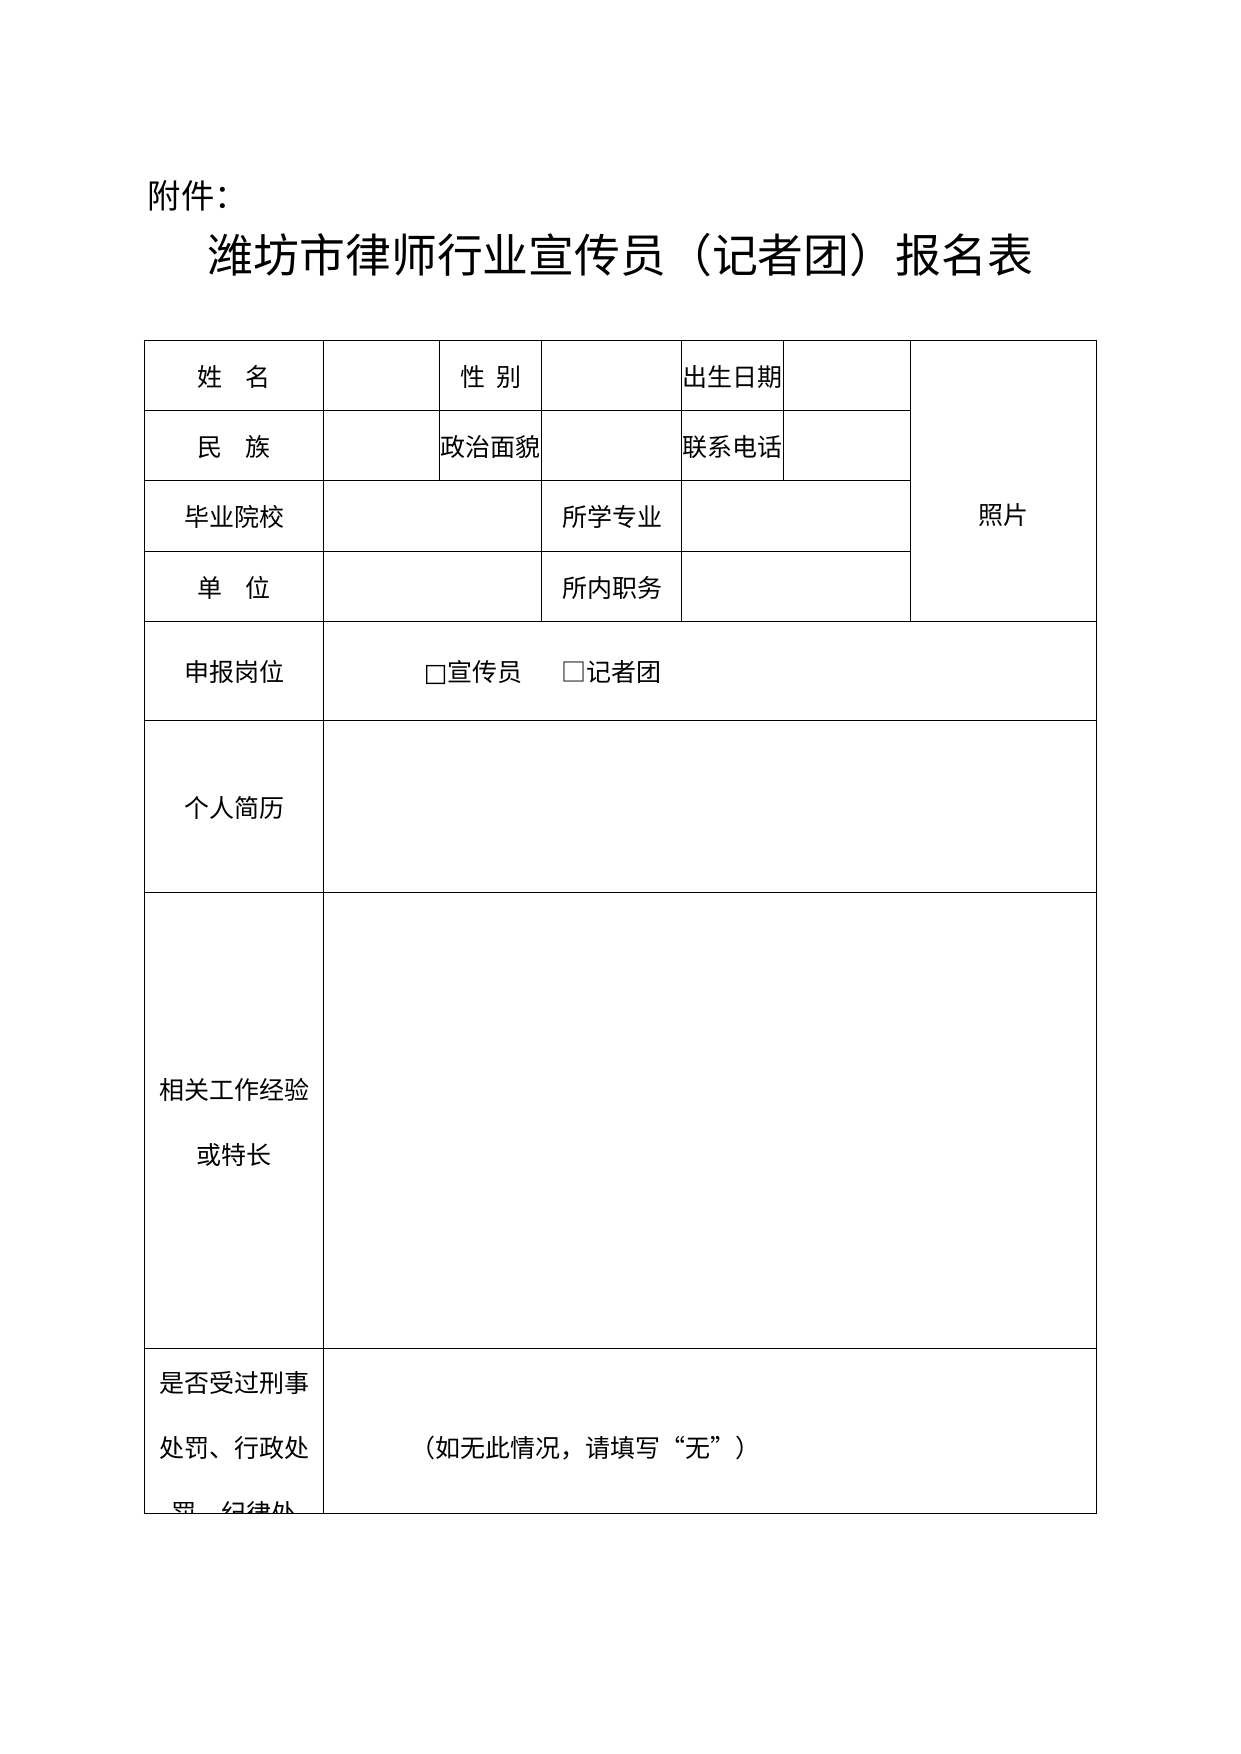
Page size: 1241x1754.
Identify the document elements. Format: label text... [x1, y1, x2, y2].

table_cell 单 位 [145, 552, 323, 621]
table_cell [324, 411, 439, 480]
table_cell 毕业院校 [145, 481, 323, 551]
table_cell □宣传员 □记者团 [324, 622, 1096, 720]
table_header [784, 341, 910, 410]
table_header 姓 名 [145, 341, 323, 410]
table_cell 相关工作经验 或特长 [145, 893, 323, 1348]
table_cell 是否受过刑事处罚、行政处罚、纪律处分、行业处分 [145, 1349, 323, 1512]
table_header [542, 341, 681, 410]
table_header [324, 341, 439, 410]
table_header 性 别 [440, 341, 541, 410]
table_cell 政治面貌 [440, 411, 541, 480]
table_cell 所内职务 [542, 552, 681, 621]
table_cell 联系电话 [682, 411, 783, 480]
table_cell 民 族 [145, 411, 323, 480]
table_cell [682, 481, 910, 551]
table_cell [324, 552, 541, 621]
table_cell 所学专业 [542, 481, 681, 551]
table_cell 个人简历 [145, 721, 323, 892]
table_cell （如无此情况，请填写“无”） [324, 1349, 1096, 1512]
table_cell [324, 893, 1096, 1348]
text 附件： [148, 162, 1093, 227]
table_cell [784, 411, 910, 480]
table_cell [324, 721, 1096, 892]
table_header 照片 [911, 341, 1096, 621]
table_header 出生日期 [682, 341, 783, 410]
table_cell [542, 411, 681, 480]
table_cell [682, 552, 910, 621]
text 潍坊市律师行业宣传员（记者团）报名表 [148, 227, 1093, 283]
table_cell [324, 481, 541, 551]
table_cell 申报岗位 [145, 622, 323, 720]
